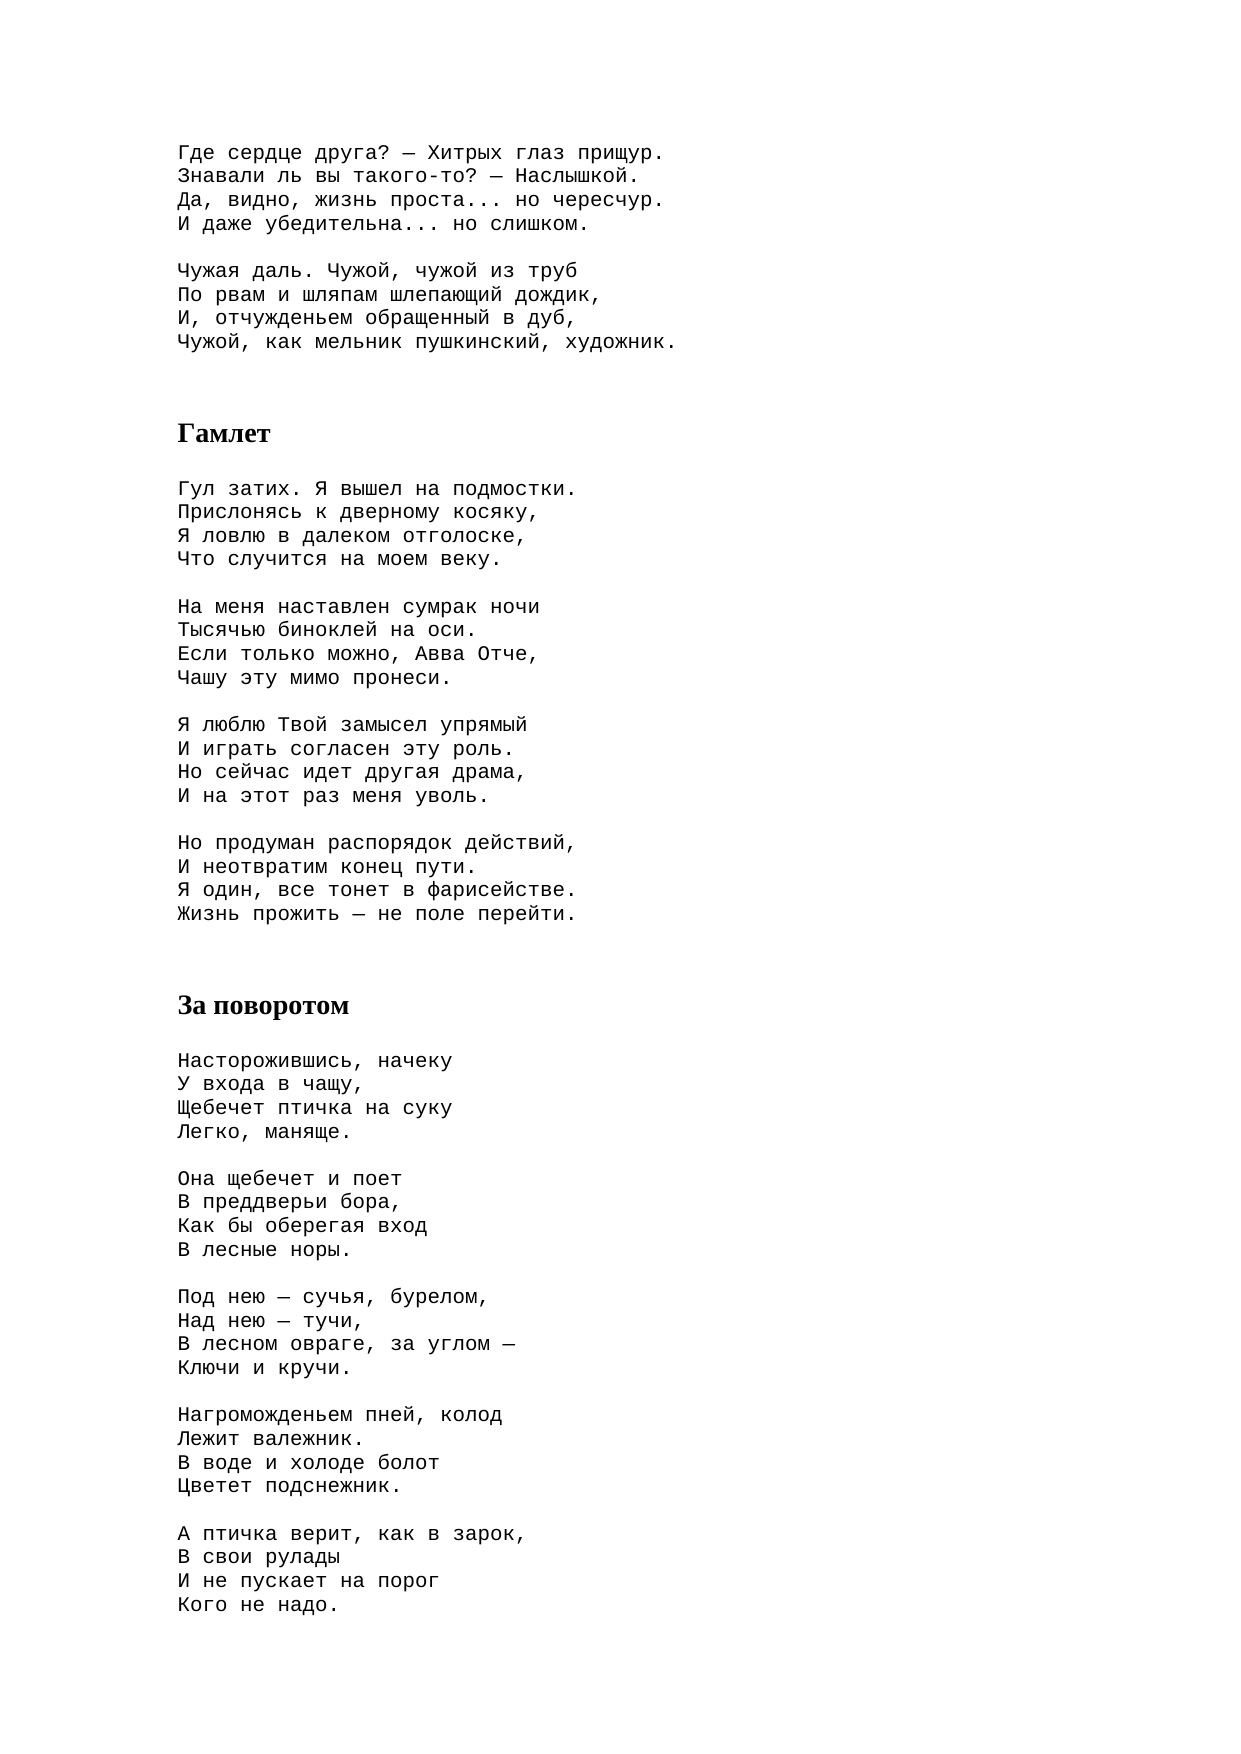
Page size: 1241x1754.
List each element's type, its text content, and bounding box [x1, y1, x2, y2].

text Гул затих. Я вышел на подмостки. [177, 477, 1152, 501]
text Она щебечет и поет [177, 1168, 1152, 1192]
text Но продуман распорядок действий, [177, 832, 1152, 856]
text И неотвратим конец пути. [177, 856, 1152, 879]
text Ключи и кручи. [177, 1357, 1152, 1381]
text Чужой, как мельник пушкинский, художник. [177, 331, 1152, 354]
text Что случится на моем веку. [177, 548, 1152, 572]
text Щебечет птичка на суку [177, 1097, 1152, 1121]
text И играть согласен эту роль. [177, 738, 1152, 761]
text Знавали ль вы такого-то? — Наслышкой. [177, 165, 1152, 189]
text Я люблю Твой замысел упрямый [177, 714, 1152, 738]
text И, отчужденьем обращенный в дуб, [177, 307, 1152, 331]
text Насторожившись, начеку [177, 1050, 1152, 1073]
text На меня наставлен сумрак ночи [177, 596, 1152, 619]
text Над нею — тучи, [177, 1310, 1152, 1333]
text И даже убедительна... но слишком. [177, 213, 1152, 236]
text У входа в чащу, [177, 1073, 1152, 1097]
text Если только можно, Aвва Oтче, [177, 643, 1152, 667]
text Где сердце друга? — Хитрых глаз прищур. [177, 142, 1152, 165]
text Жизнь прожить — не поле перейти. [177, 903, 1152, 927]
text Под нею — сучья, бурелом, [177, 1286, 1152, 1310]
text Нагроможденьем пней, колод [177, 1404, 1152, 1428]
text В лесном овраге, за углом — [177, 1333, 1152, 1357]
text В лесные норы. [177, 1239, 1152, 1262]
text В воде и холоде болот [177, 1452, 1152, 1475]
text Как бы оберегая вход [177, 1215, 1152, 1239]
text Но сейчас идет другая драма, [177, 761, 1152, 785]
subtitle Гамлет [177, 416, 1152, 448]
text А птичка верит, как в зарок, [177, 1523, 1152, 1546]
text Лежит валежник. [177, 1428, 1152, 1452]
text И на этот раз меня уволь. [177, 785, 1152, 808]
subtitle За поворотом [177, 988, 1152, 1021]
text Легко, маняще. [177, 1121, 1152, 1144]
text В преддверьи бора, [177, 1192, 1152, 1215]
text Я один, все тонет в фарисействе. [177, 879, 1152, 903]
text Тысячью биноклей на оси. [177, 619, 1152, 643]
text По рвам и шляпам шлепающий дождик, [177, 284, 1152, 307]
text Цветет подснежник. [177, 1475, 1152, 1499]
text Я ловлю в далеком отголоске, [177, 525, 1152, 548]
text Да, видно, жизнь проста... но чересчур. [177, 189, 1152, 213]
text И не пускает на порог [177, 1570, 1152, 1593]
text В свои рулады [177, 1546, 1152, 1570]
text Прислонясь к дверному косяку, [177, 501, 1152, 525]
text Чужая даль. Чужой, чужой из труб [177, 260, 1152, 284]
text Чашу эту мимо пронеси. [177, 667, 1152, 690]
text Кого не надо. [177, 1593, 1152, 1617]
